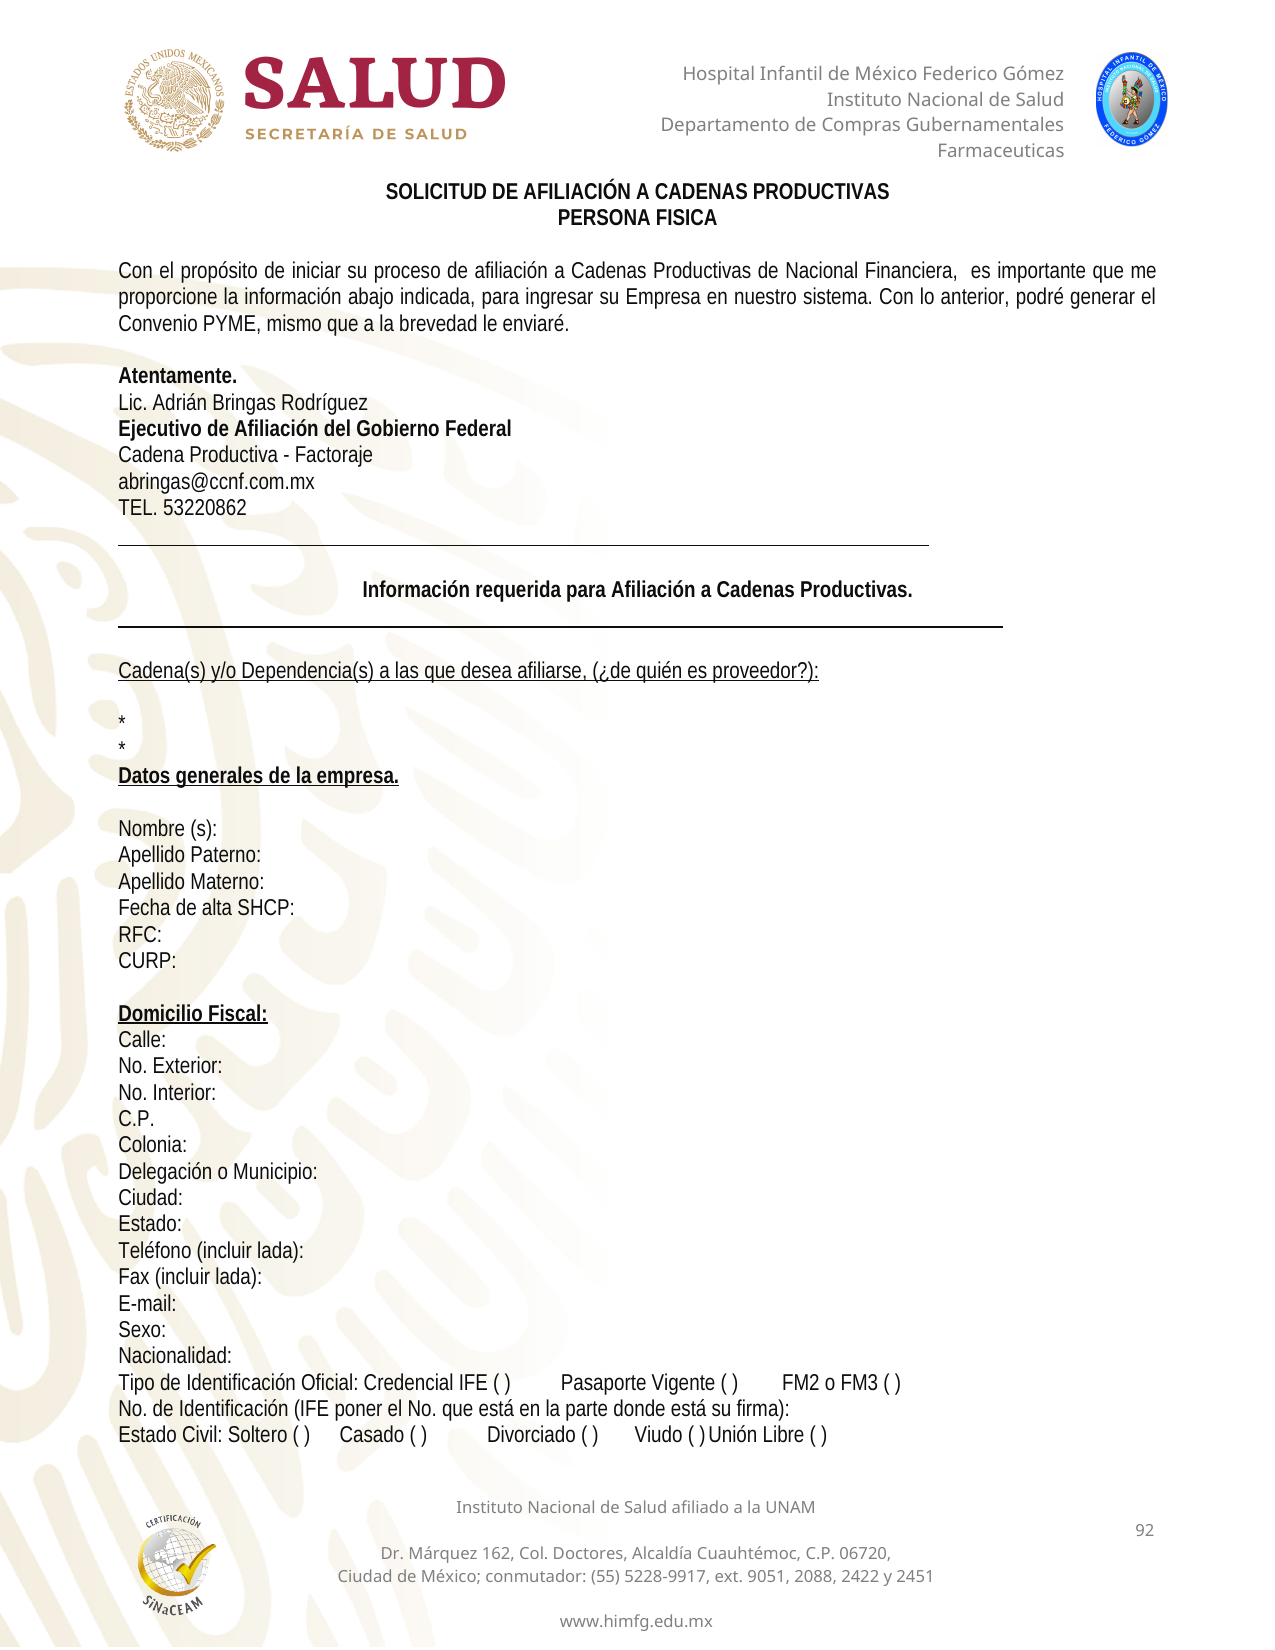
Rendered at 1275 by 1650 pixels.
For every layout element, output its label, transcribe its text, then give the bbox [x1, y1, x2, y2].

text TEL. 53220862 [118, 494, 1157, 520]
text * [118, 710, 1157, 736]
text Fax (incluir lada): [118, 1263, 1157, 1289]
text Atentamente. [118, 362, 1157, 389]
picture [0, 0, 1275, 1647]
text Nacionalidad: [118, 1342, 1157, 1368]
text Apellido Paterno: [118, 841, 1157, 868]
text Lic. Adrián Bringas Rodríguez [118, 389, 1157, 415]
text Nombre (s): [118, 815, 1157, 841]
text Tipo de Identificación Oficial: Credencial IFE ( ) Pasaporte Vigente ( ) FM2 o FM3 ( ) [118, 1368, 1157, 1395]
text No. Exterior: [118, 1052, 1157, 1079]
text Ciudad: [118, 1184, 1157, 1210]
text Estado: [118, 1210, 1157, 1237]
text Colonia: [118, 1131, 1157, 1158]
text Teléfono (incluir lada): [118, 1237, 1157, 1263]
text Domicilio Fiscal: [118, 999, 1157, 1026]
text SOLICITUD DE AFILIACIÓN A CADENAS PRODUCTIVAS [118, 178, 1157, 204]
text Cadena Productiva - Factoraje [118, 441, 1157, 468]
text C.P. [118, 1105, 1157, 1131]
text No. Interior: [118, 1079, 1157, 1105]
text Sexo: [118, 1316, 1157, 1342]
text abringas@ccnf.com.mx [118, 468, 1157, 494]
text Apellido Materno: [118, 868, 1157, 894]
text PERSONA FISICA [118, 204, 1157, 231]
text Calle: [118, 1026, 1157, 1052]
text Con el propósito de iniciar su proceso de afiliación a Cadenas Productivas de Nacional Financiera, es importante que me proporcione la información abajo indicada, para ingresar su Empresa en nuestro sistema. Con lo anterior, podré generar el Convenio PYME, mismo que a la brevedad le enviaré. [118, 257, 1157, 336]
text RFC: [118, 921, 1157, 947]
text Delegación o Municipio: [118, 1158, 1157, 1184]
text Ejecutivo de Afiliación del Gobierno Federal [118, 415, 1157, 441]
text Cadena(s) y/o Dependencia(s) a las que desea afiliarse, (¿de quién es proveedor?): [118, 657, 1157, 683]
text Datos generales de la empresa. [118, 762, 1157, 789]
text CURP: [118, 947, 1157, 973]
text No. de Identificación (IFE poner el No. que está en la parte donde está su firma): [118, 1395, 1157, 1421]
text Fecha de alta SHCP: [118, 894, 1157, 921]
text * [118, 736, 1157, 762]
text Información requerida para Afiliación a Cadenas Productivas. [118, 576, 1157, 602]
text Estado Civil: Soltero ( ) Casado ( ) Divorciado ( ) Viudo ( ) Unión Libre ( ) [118, 1421, 1157, 1448]
text E-mail: [118, 1289, 1157, 1316]
